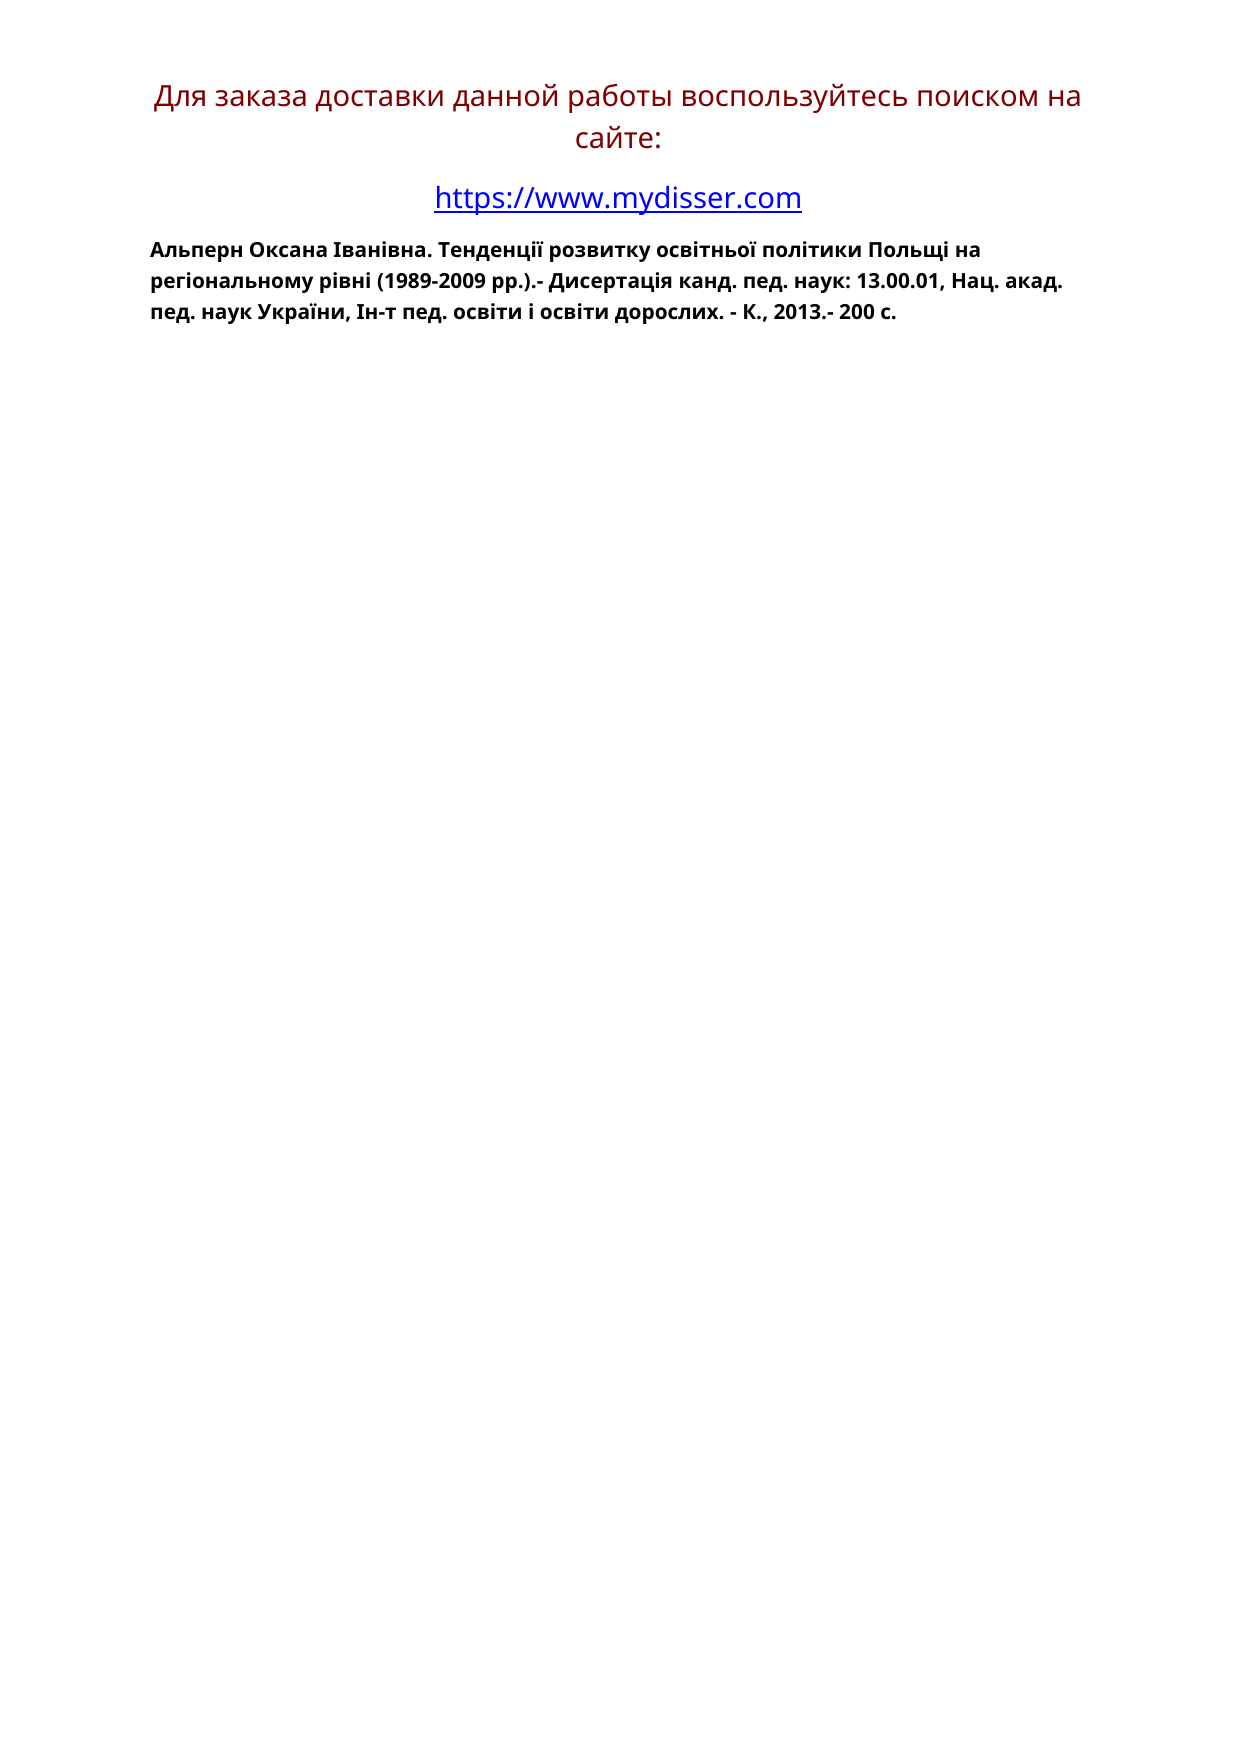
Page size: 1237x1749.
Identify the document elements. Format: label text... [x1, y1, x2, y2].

text Альперн Оксана Іванівна. Тенденції розвитку освітньої політики Польщі на регіональному рівні (1989-2009 рр.).- Дисертація канд. пед. наук: 13.00.01, Нац. акад. пед. наук України, Ін-т пед. освіти і освіти дорослих. - К., 2013.- 200 с. [150, 236, 1086, 325]
